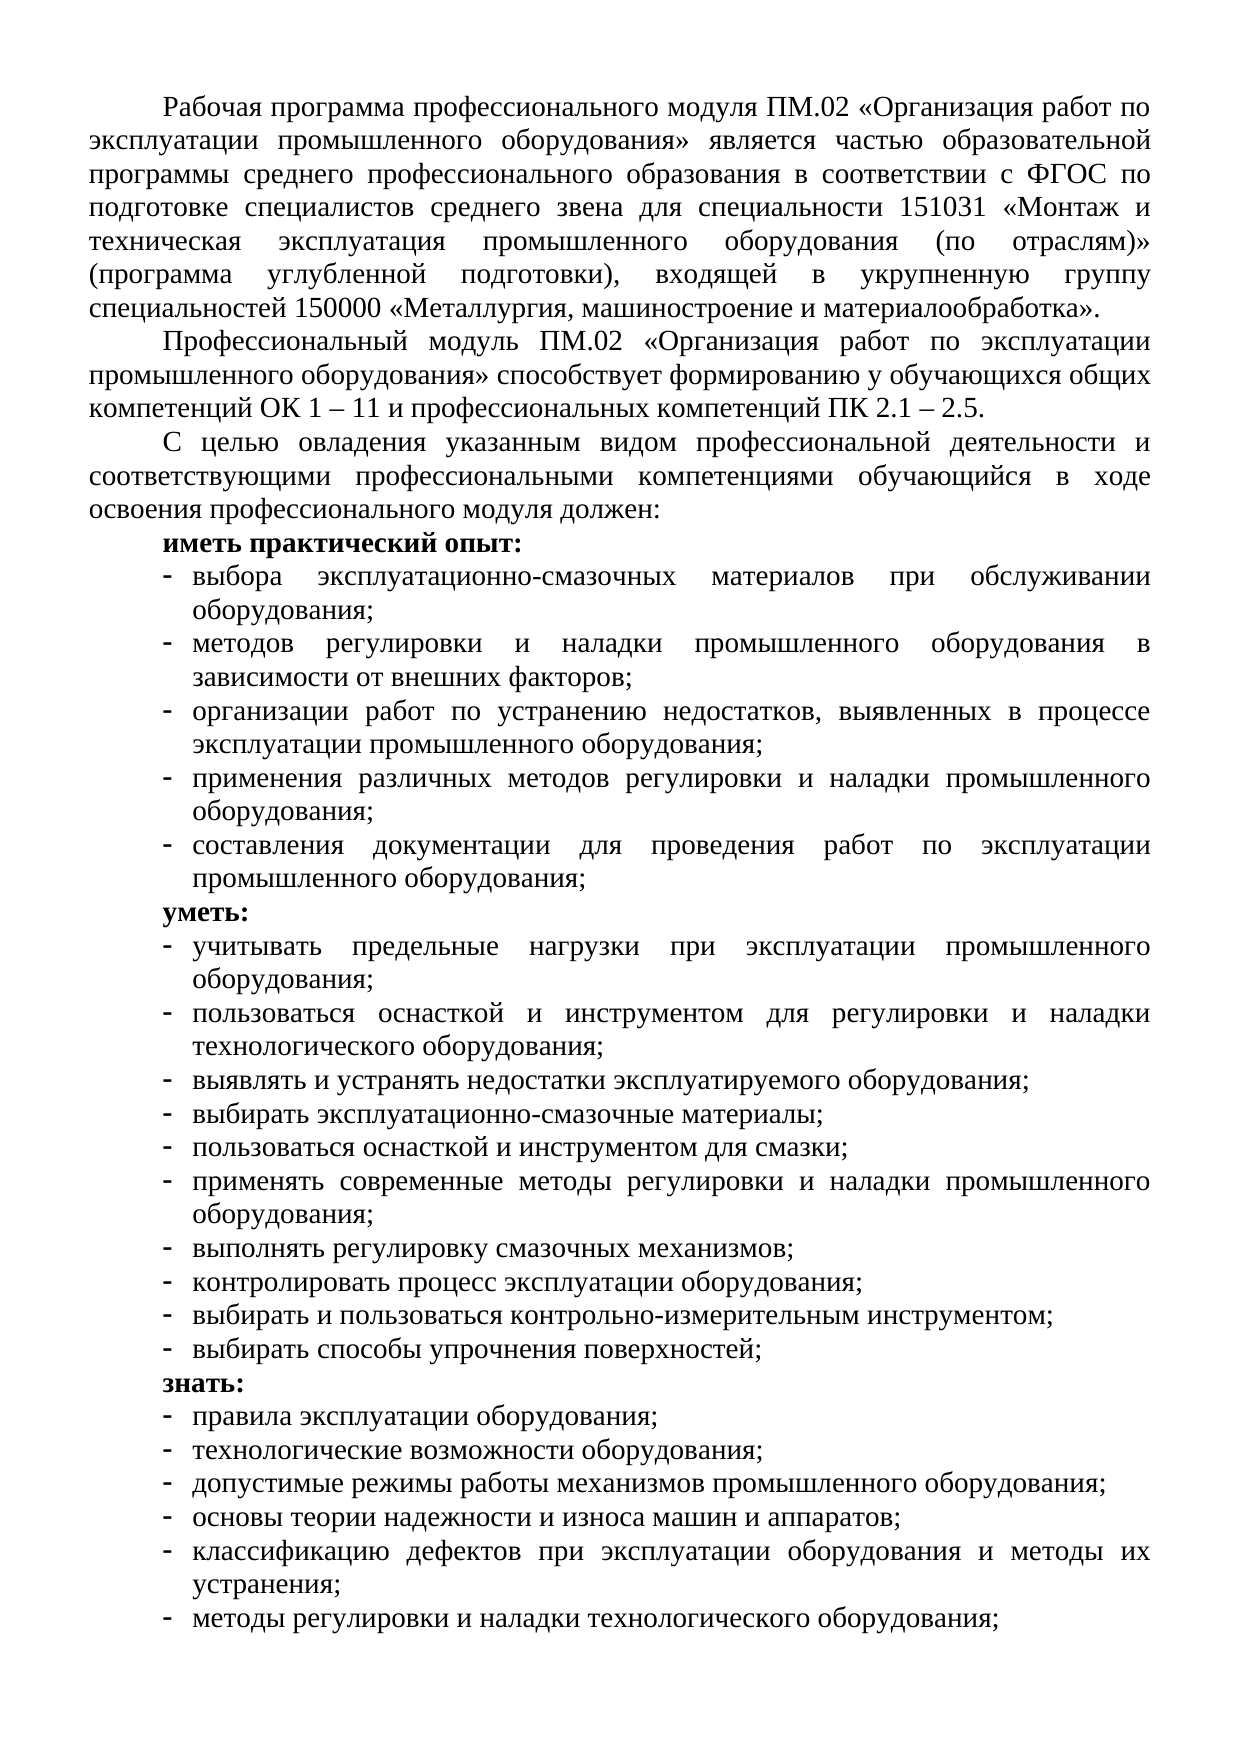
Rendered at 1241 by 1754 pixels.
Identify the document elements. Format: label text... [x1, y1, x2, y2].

list учитывать предельные нагрузки при эксплуатации промышленного оборудования; [162, 928, 1152, 995]
list классификацию дефектов при эксплуатации оборудования и методы их устранения; [162, 1533, 1152, 1600]
text С целью овладения указанным видом профессиональной деятельности и соответствующими профессиональными компетенциями обучающийся в ходе освоения профессионального модуля должен: [89, 424, 1152, 525]
list выбирать способы упрочнения поверхностей; [162, 1331, 1152, 1365]
list пользоваться оснасткой и инструментом для регулировки и наладки технологического оборудования; [162, 995, 1152, 1062]
list выявлять и устранять недостатки эксплуатируемого оборудования; [162, 1062, 1152, 1096]
list выбора эксплуатационно-смазочных материалов при обслуживании оборудования; [162, 558, 1152, 625]
list выбирать эксплуатационно-смазочные материалы; [162, 1096, 1152, 1129]
list методы регулировки и наладки технологического оборудования; [162, 1600, 1152, 1634]
list технологические возможности оборудования; [162, 1432, 1152, 1466]
text уметь: [89, 894, 1152, 928]
list контролировать процесс эксплуатации оборудования; [162, 1264, 1152, 1297]
list применять современные методы регулировки и наладки промышленного оборудования; [162, 1163, 1152, 1230]
list методов регулировки и наладки промышленного оборудования в зависимости от внешних факторов; [162, 625, 1152, 693]
text Рабочая программа профессионального модуля ПМ.02 «Организация работ по эксплуатации промышленного оборудования» является частью образовательной программы среднего профессионального образования в соответствии с ФГОС по подготовке специалистов среднего звена для специальности 151031 «Монтаж и техническая эксплуатация промышленного оборудования (по отраслям)» (программа углубленной подготовки), входящей в укрупненную группу специальностей 150000 «Металлургия, машиностроение и материалообработка». [89, 89, 1152, 323]
list составления документации для проведения работ по эксплуатации промышленного оборудования; [162, 827, 1152, 894]
list правила эксплуатации оборудования; [162, 1398, 1152, 1432]
list допустимые режимы работы механизмов промышленного оборудования; [162, 1466, 1152, 1499]
text Профессиональный модуль ПМ.02 «Организация работ по эксплуатации промышленного оборудования» способствует формированию у обучающихся общих компетенций ОК 1 – 11 и профессиональных компетенций ПК 2.1 – 2.5. [89, 323, 1152, 424]
text иметь практический опыт: [89, 525, 1152, 558]
list пользоваться оснасткой и инструментом для смазки; [162, 1129, 1152, 1163]
list организации работ по устранению недостатков, выявленных в процессе эксплуатации промышленного оборудования; [162, 693, 1152, 760]
list применения различных методов регулировки и наладки промышленного оборудования; [162, 760, 1152, 827]
list выбирать и пользоваться контрольно-измерительным инструментом; [162, 1297, 1152, 1331]
list основы теории надежности и износа машин и аппаратов; [162, 1499, 1152, 1533]
text знать: [89, 1365, 1152, 1398]
list выполнять регулировку смазочных механизмов; [162, 1230, 1152, 1264]
